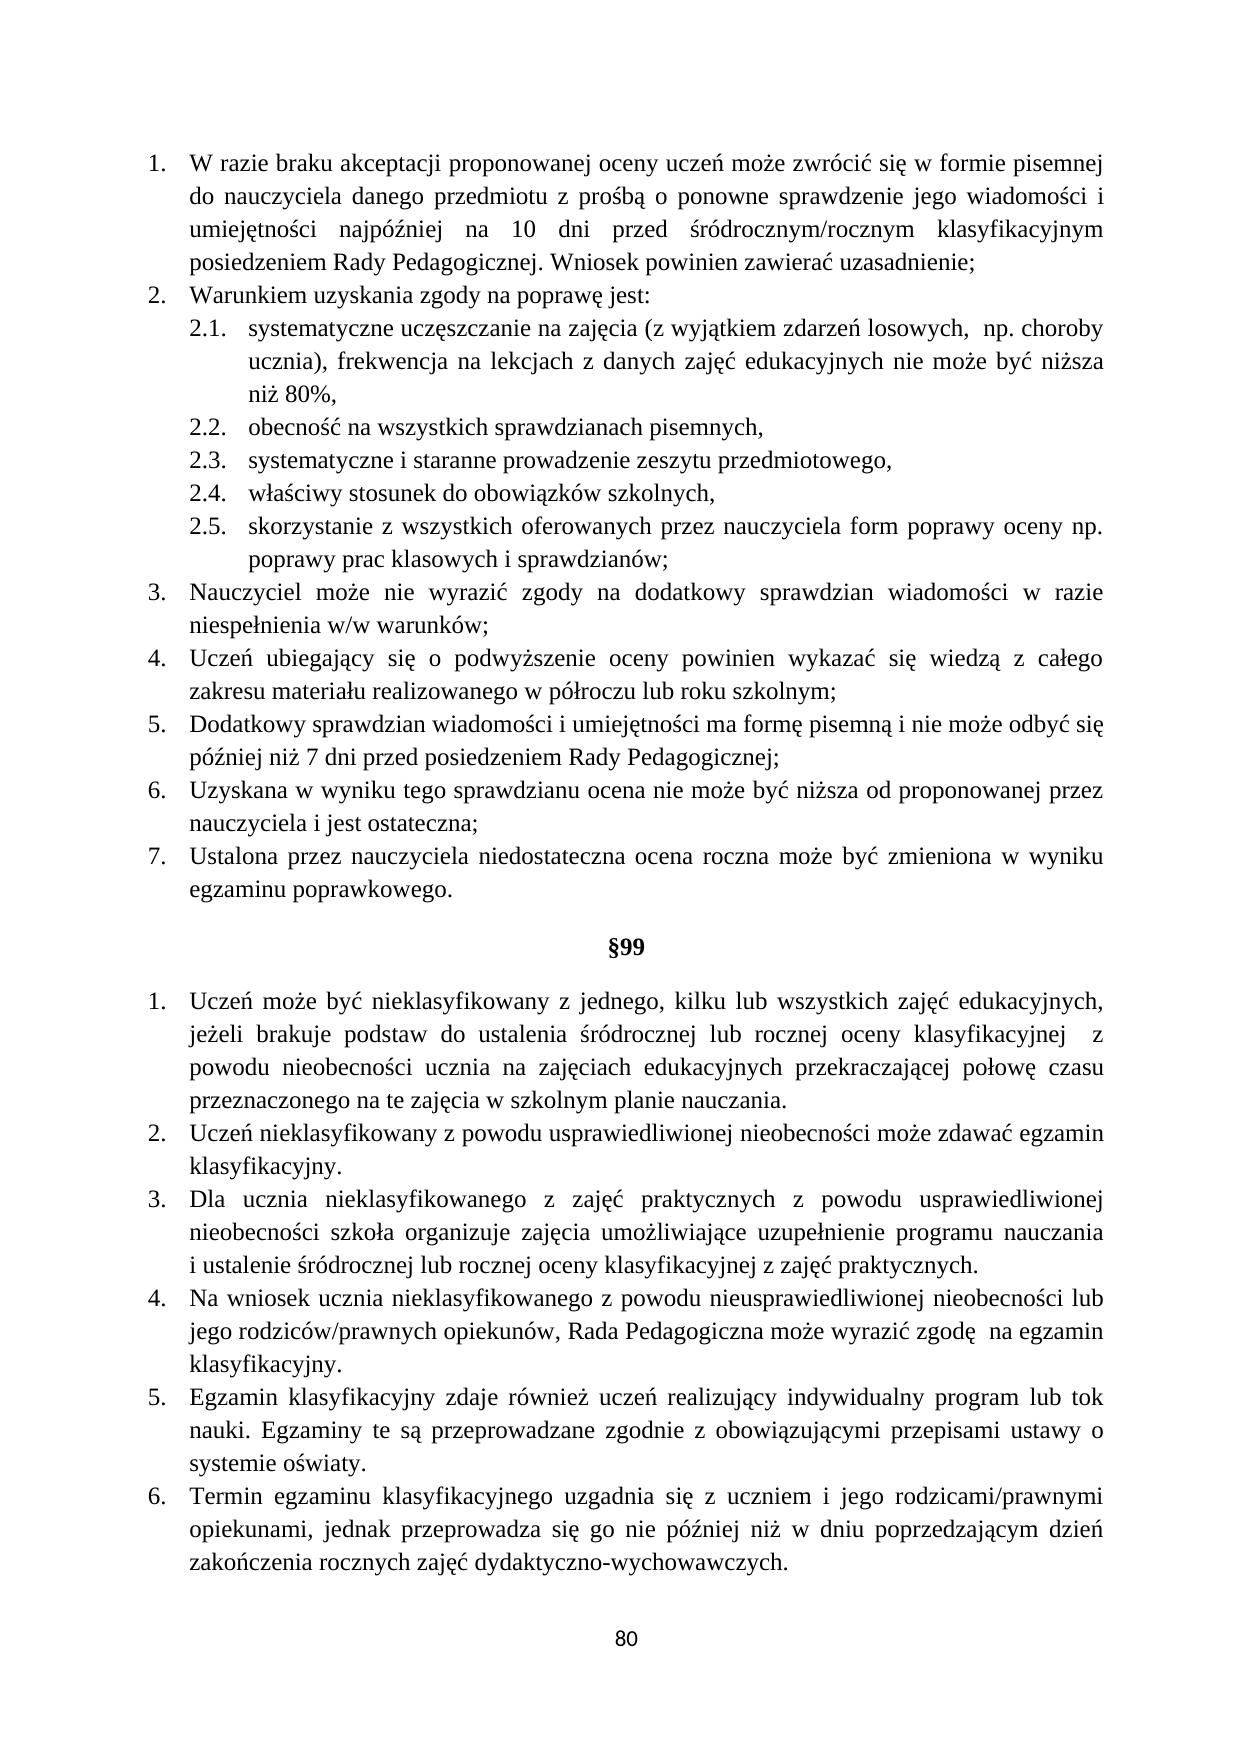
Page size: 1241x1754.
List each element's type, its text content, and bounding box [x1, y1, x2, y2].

list Dla ucznia nieklasyfikowanego z zajęć praktycznych z powodu usprawiedliwionej nieobecności szkoła organizuje zajęcia umożliwiające uzupełnienie programu nauczania i ustalenie śródrocznej lub rocznej oceny klasyfikacyjnej z zajęć praktycznych. [148, 1184, 1104, 1279]
list skorzystanie z wszystkich oferowanych przez nauczyciela form poprawy oceny np. poprawy prac klasowych i sprawdzianów; [189, 511, 1104, 573]
list Uzyskana w wyniku tego sprawdzianu ocena nie może być niższa od proponowanej przez nauczyciela i jest ostateczna; [148, 775, 1104, 837]
list Ustalona przez nauczyciela niedostateczna ocena roczna może być zmieniona w wyniku egzaminu poprawkowego. [148, 841, 1104, 903]
list Egzamin klasyfikacyjny zdaje również uczeń realizujący indywidualny program lub tok nauki. Egzaminy te są przeprowadzane zgodnie z obowiązującymi przepisami ustawy o systemie oświaty. [148, 1382, 1104, 1477]
list Nauczyciel może nie wyrazić zgody na dodatkowy sprawdzian wiadomości w razie niespełnienia w/w warunków; [148, 577, 1104, 639]
list W razie braku akceptacji proponowanej oceny uczeń może zwrócić się w formie pisemnej do nauczyciela danego przedmiotu z prośbą o ponowne sprawdzenie jego wiadomości i umiejętności najpóźniej na 10 dni przed śródrocznym/rocznym klasyfikacyjnym posiedzeniem Rady Pedagogicznej. Wniosek powinien zawierać uzasadnienie; [148, 148, 1104, 276]
list Uczeń nieklasyfikowany z powodu usprawiedliwionej nieobecności może zdawać egzamin klasyfikacyjny. [148, 1118, 1104, 1180]
list Warunkiem uzyskania zgody na poprawę jest: [148, 280, 1104, 308]
list systematyczne i staranne prowadzenie zeszytu przedmiotowego, [189, 445, 1104, 474]
list Uczeń może być nieklasyfikowany z jednego, kilku lub wszystkich zajęć edukacyjnych, jeżeli brakuje podstaw do ustalenia śródrocznej lub rocznej oceny klasyfikacyjnej z powodu nieobecności ucznia na zajęciach edukacyjnych przekraczającej połowę czasu przeznaczonego na te zajęcia w szkolnym planie nauczania. [148, 986, 1104, 1114]
list obecność na wszystkich sprawdzianach pisemnych, [189, 412, 1104, 441]
list Termin egzaminu klasyfikacyjnego uzgadnia się z uczniem i jego rodzicami/prawnymi opiekunami, jednak przeprowadza się go nie później niż w dniu poprzedzającym dzień zakończenia rocznych zajęć dydaktyczno-wychowawczych. [148, 1481, 1104, 1576]
list Dodatkowy sprawdzian wiadomości i umiejętności ma formę pisemną i nie może odbyć się później niż 7 dni przed posiedzeniem Rady Pedagogicznej; [148, 709, 1104, 771]
list Na wniosek ucznia nieklasyfikowanego z powodu nieusprawiedliwionej nieobecności lub jego rodziców/prawnych opiekunów, Rada Pedagogiczna może wyrazić zgodę na egzamin klasyfikacyjny. [148, 1283, 1104, 1378]
text §99 [148, 932, 1104, 961]
list właściwy stosunek do obowiązków szkolnych, [189, 478, 1104, 507]
list Uczeń ubiegający się o podwyższenie oceny powinien wykazać się wiedzą z całego zakresu materiału realizowanego w półroczu lub roku szkolnym; [148, 643, 1104, 705]
list systematyczne uczęszczanie na zajęcia (z wyjątkiem zdarzeń losowych, np. choroby ucznia), frekwencja na lekcjach z danych zajęć edukacyjnych nie może być niższa niż 80%, [189, 313, 1104, 408]
